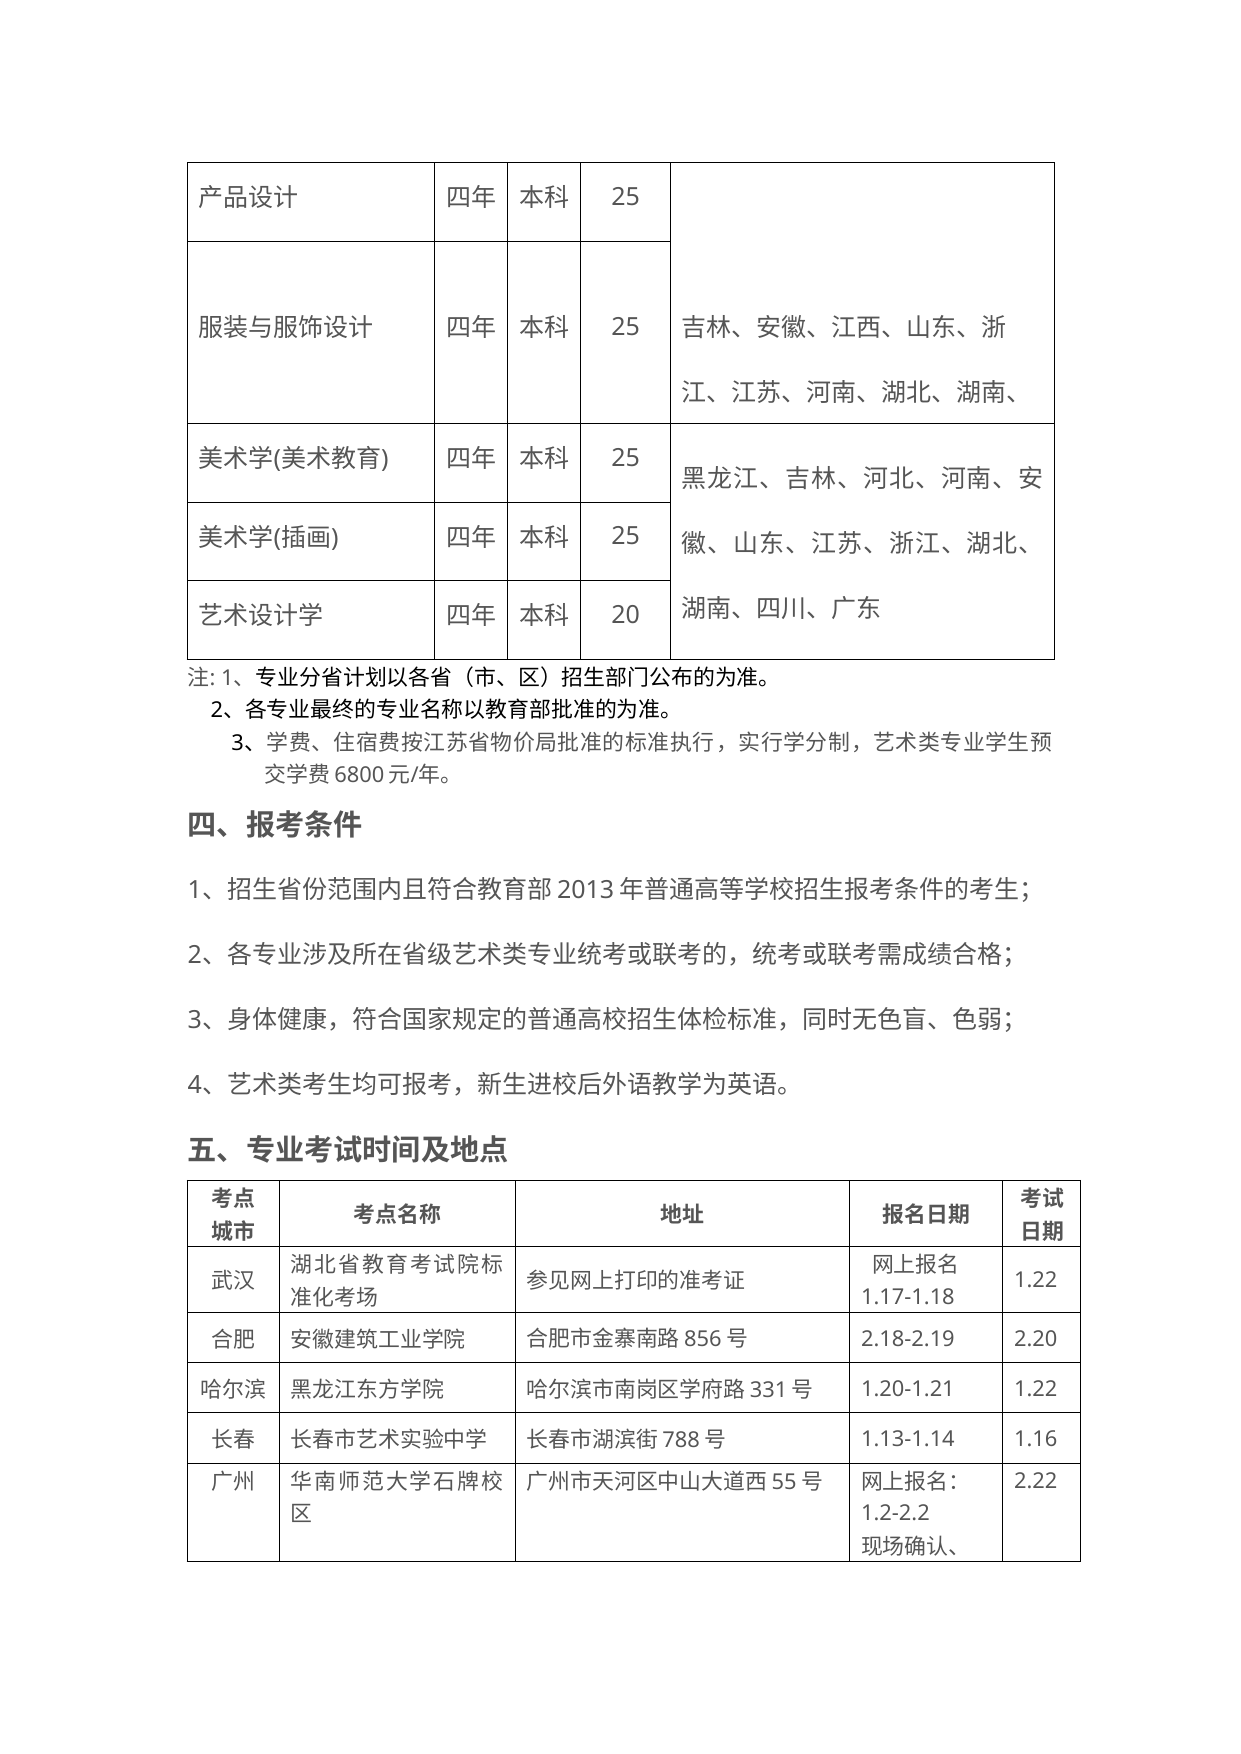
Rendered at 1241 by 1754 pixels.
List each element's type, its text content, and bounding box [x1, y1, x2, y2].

table_cell 长春市湖滨街788号 [516, 1413, 849, 1462]
table_cell 2.22 [1003, 1464, 1080, 1561]
table_cell 20 [581, 581, 670, 659]
table_cell 1.22 [1003, 1363, 1080, 1412]
table_cell 1.22 [1003, 1247, 1080, 1312]
table_cell 美术学(插画) [188, 503, 434, 580]
table_cell 黑龙江、吉林、河北、河南、安徽、山东、江苏、浙江、湖北、湖南、四川、广东 [671, 424, 1054, 659]
table_cell 合肥市金寨南路856号 [516, 1313, 849, 1362]
table_cell 本科 [508, 503, 580, 580]
table_cell 25 [581, 503, 670, 580]
table_cell 本科 [508, 163, 580, 241]
text 五、专业考试时间及地点 [187, 1115, 1053, 1180]
table_cell 产品设计 [188, 163, 434, 241]
table_cell 25 [581, 424, 670, 502]
table_cell 哈尔滨市南岗区学府路331号 [516, 1363, 849, 1412]
table_cell 25 [581, 163, 670, 241]
table_cell 本科 [508, 424, 580, 502]
table_header 考试 日期 [1003, 1181, 1080, 1246]
table_cell 1.16 [1003, 1413, 1080, 1462]
text 1、招生省份范围内且符合教育部2013年普通高等学校招生报考条件的考生； [187, 855, 1053, 920]
table_header 考点 城市 [188, 1181, 279, 1246]
table_cell 四年 [435, 163, 507, 241]
table_cell 美术学(美术教育) [188, 424, 434, 502]
table_cell 本科 [508, 242, 580, 423]
table_cell 1.20-1.21 [850, 1363, 1002, 1412]
text 2、各专业涉及所在省级艺术类专业统考或联考的，统考或联考需成绩合格； [187, 920, 1053, 985]
table_cell 1.13-1.14 [850, 1413, 1002, 1462]
table_cell 四年 [435, 581, 507, 659]
text 四、报考条件 [187, 790, 1053, 855]
table_cell 广州 [188, 1464, 279, 1561]
text 4、艺术类考生均可报考，新生进校后外语教学为英语。 [187, 1050, 1053, 1115]
table_cell 四年 [435, 503, 507, 580]
table_cell 四年 [435, 242, 507, 423]
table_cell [850, 1464, 1002, 1561]
table_cell 长春市艺术实验中学 [280, 1413, 515, 1462]
table_cell 服装与服饰设计 [188, 242, 434, 423]
text 2、各专业最终的专业名称以教育部批准的为准。 [187, 692, 1053, 725]
table_header 地址 [516, 1181, 849, 1246]
table_cell 参见网上打印的准考证 [516, 1247, 849, 1312]
table_cell 2.20 [1003, 1313, 1080, 1362]
text 注: 1、专业分省计划以各省（市、区）招生部门公布的为准。 [187, 660, 1053, 692]
table_header 报名日期 [850, 1181, 1002, 1246]
table_cell 湖北省教育考试院标准化考场 [280, 1247, 515, 1312]
table_cell 合肥 [188, 1313, 279, 1362]
text 3、学费、住宿费按江苏省物价局批准的标准执行，实行学分制，艺术类专业学生预交学费6800元/年。 [231, 725, 1053, 790]
table_cell 本科 [508, 581, 580, 659]
table_cell 四年 [435, 424, 507, 502]
table_cell 华南师范大学石牌校区 [280, 1464, 515, 1561]
table_cell 广州市天河区中山大道西55号 [516, 1464, 849, 1561]
table_cell 黑龙江东方学院 [280, 1363, 515, 1412]
table_cell 2.18-2.19 [850, 1313, 1002, 1362]
table_cell 武汉 [188, 1247, 279, 1312]
text 3、身体健康，符合国家规定的普通高校招生体检标准，同时无色盲、色弱； [187, 985, 1053, 1050]
table_cell 安徽建筑工业学院 [280, 1313, 515, 1362]
table_cell 长春 [188, 1413, 279, 1462]
table_cell 网上报名 1.17-1.18 [850, 1247, 1002, 1312]
table_cell 25 [581, 242, 670, 423]
table_header 考点名称 [280, 1181, 515, 1246]
table_cell 哈尔滨 [188, 1363, 279, 1412]
table_cell 艺术设计学 [188, 581, 434, 659]
